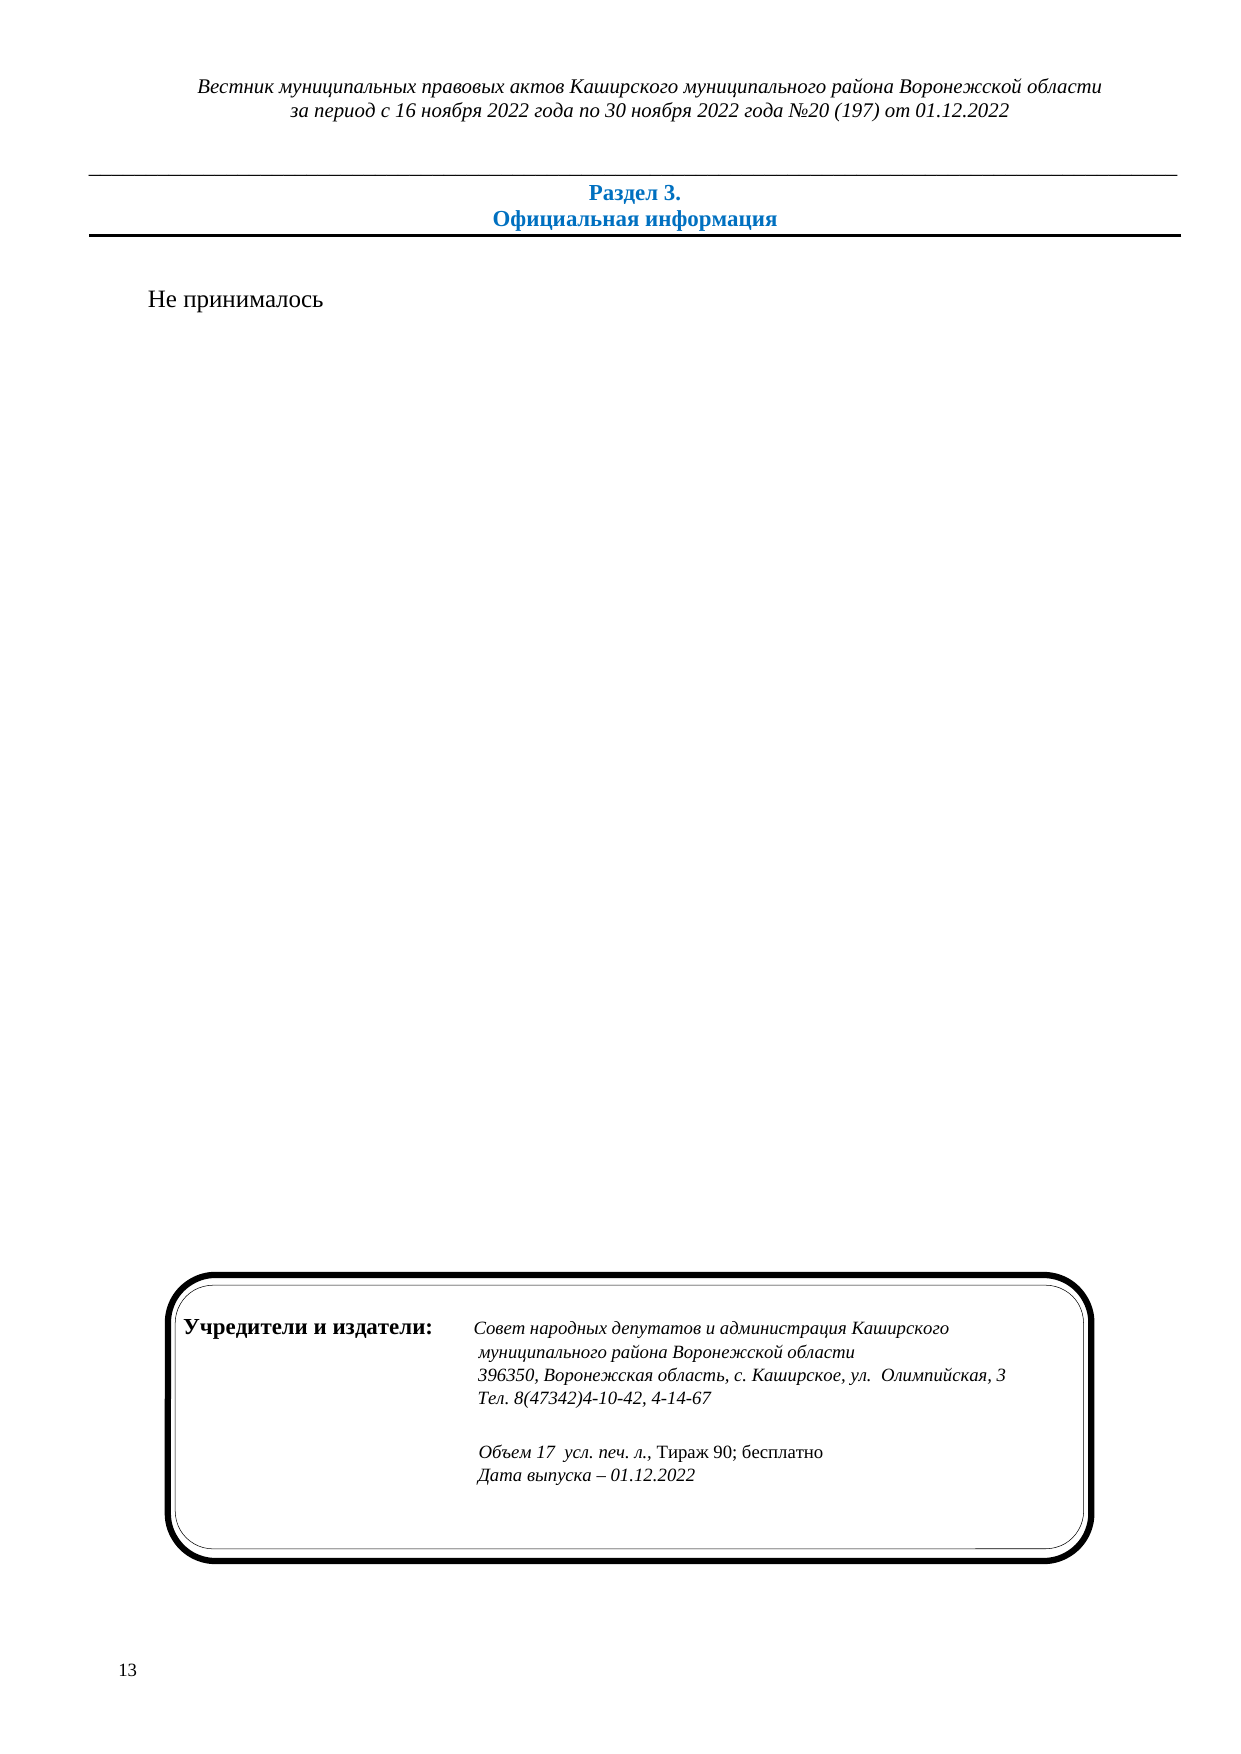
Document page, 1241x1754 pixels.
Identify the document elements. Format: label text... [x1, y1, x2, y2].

text Раздел 3. [88, 179, 1181, 205]
text _______________________________________________________________________________________________ [88, 152, 1181, 179]
text Не принималось [148, 284, 1181, 313]
text Официальная информация [88, 205, 1181, 237]
